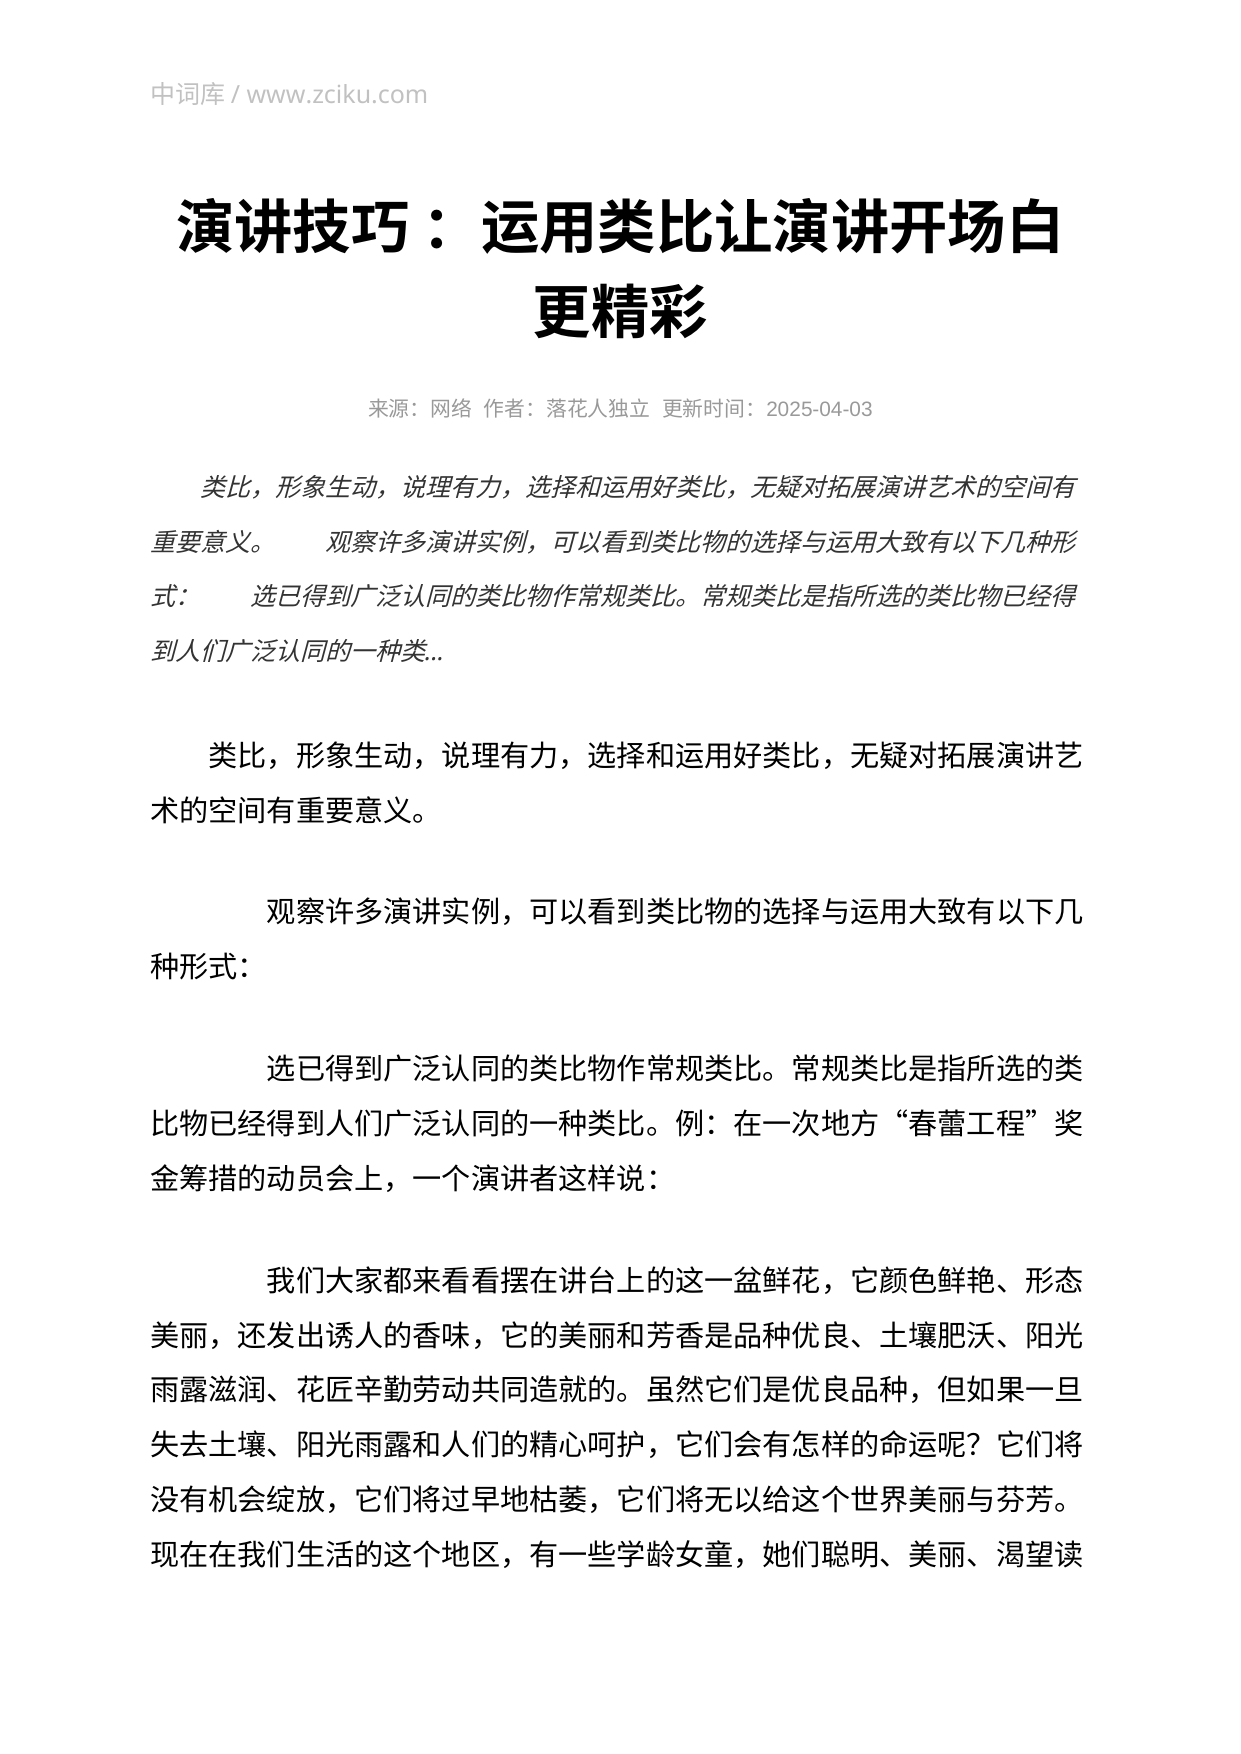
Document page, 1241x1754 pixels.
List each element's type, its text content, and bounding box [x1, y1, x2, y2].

text 类比，形象生动，说理有力，选择和运用好类比，无疑对拓展演讲艺术的空间有重要意义。 观察许多演讲实例，可以看到类比物的选择与运用大致有以下几种形式： 选已得到广泛认同的类比物作常规类比。常规类比是指所选的类比物已经得到人们广泛认同的一种类... [150, 468, 1090, 667]
subtitle 演讲技巧 ：运用类比让演讲开场白更精彩 [150, 181, 1090, 350]
text 选已得到广泛认同的类比物作常规类比。常规类比是指所选的类比物已经得到人们广泛认同的一种类比。例：在一次地方“春蕾工程”奖金筹措的动员会上，一个演讲者这样说： [150, 1046, 1090, 1198]
text 观察许多演讲实例，可以看到类比物的选择与运用大致有以下几种形式： [150, 889, 1090, 986]
text 类比，形象生动，说理有力，选择和运用好类比，无疑对拓展演讲艺术的空间有重要意义。 [150, 732, 1090, 829]
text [150, 1257, 1090, 1574]
text 来源：网络 作者：落花人独立 更新时间：2025-04-03 [150, 397, 1090, 421]
